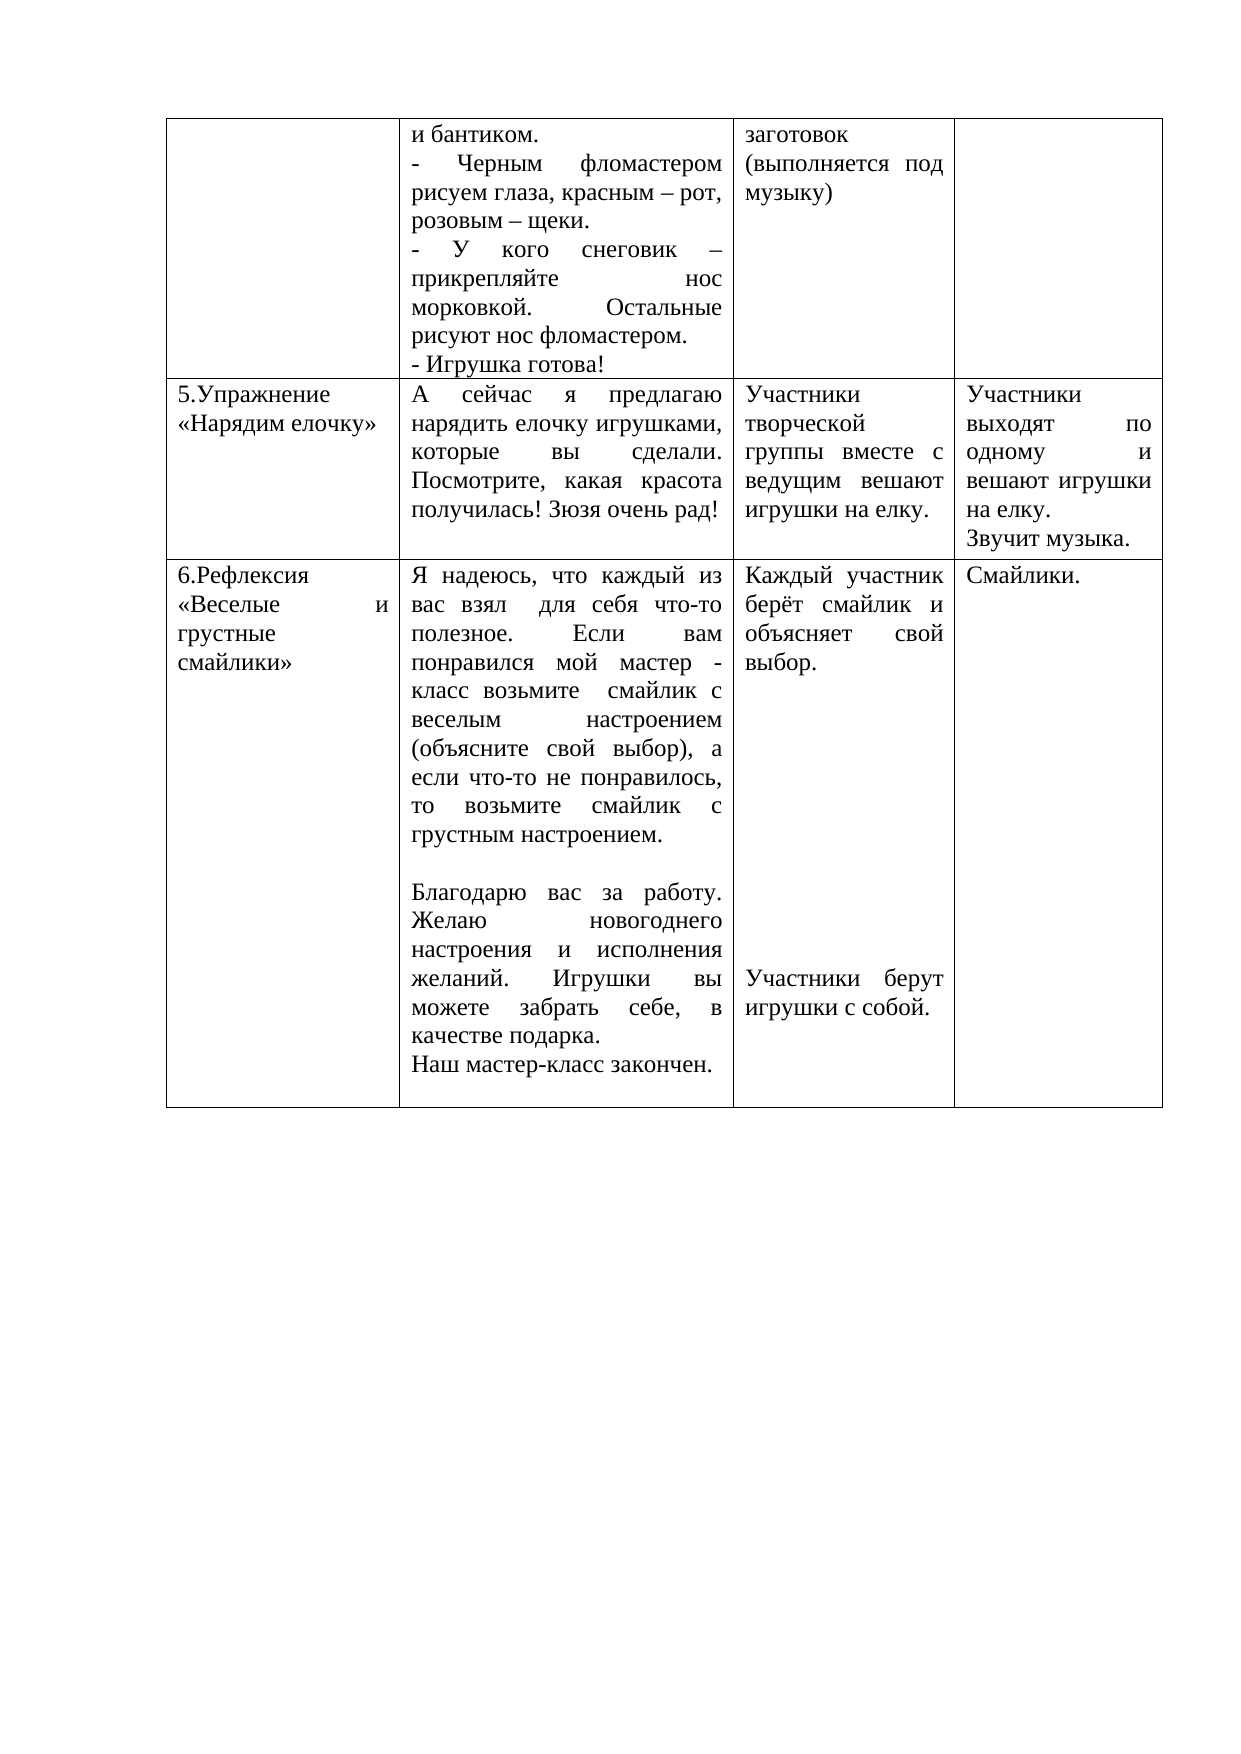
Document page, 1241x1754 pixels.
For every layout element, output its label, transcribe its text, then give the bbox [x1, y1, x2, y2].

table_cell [167, 119, 399, 378]
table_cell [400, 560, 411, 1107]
table_cell Участники творческой группы вместе с ведущим вешают игрушки на елку. [734, 379, 954, 559]
table_cell Смайлики. [955, 560, 1162, 1107]
table_cell 5.Упражнение «Нарядим елочку» [167, 379, 399, 559]
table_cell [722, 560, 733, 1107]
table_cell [734, 119, 954, 378]
table_cell Каждый участник берёт смайлик и объясняет свой выбор. Участники берут игрушки с собой. [734, 560, 954, 1107]
table_cell А сейчас я предлагаю нарядить елочку игрушками, которые вы сделали. Посмотрите, какая красота получилась! Зюзя очень рад! [400, 379, 733, 559]
table_cell Участники выходят по одному и вешают игрушки на елку. Звучит музыка. [955, 379, 1162, 559]
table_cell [400, 119, 733, 378]
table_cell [955, 119, 1162, 378]
table_cell 6.Рефлексия «Веселые и грустные смайлики» [167, 560, 399, 1107]
